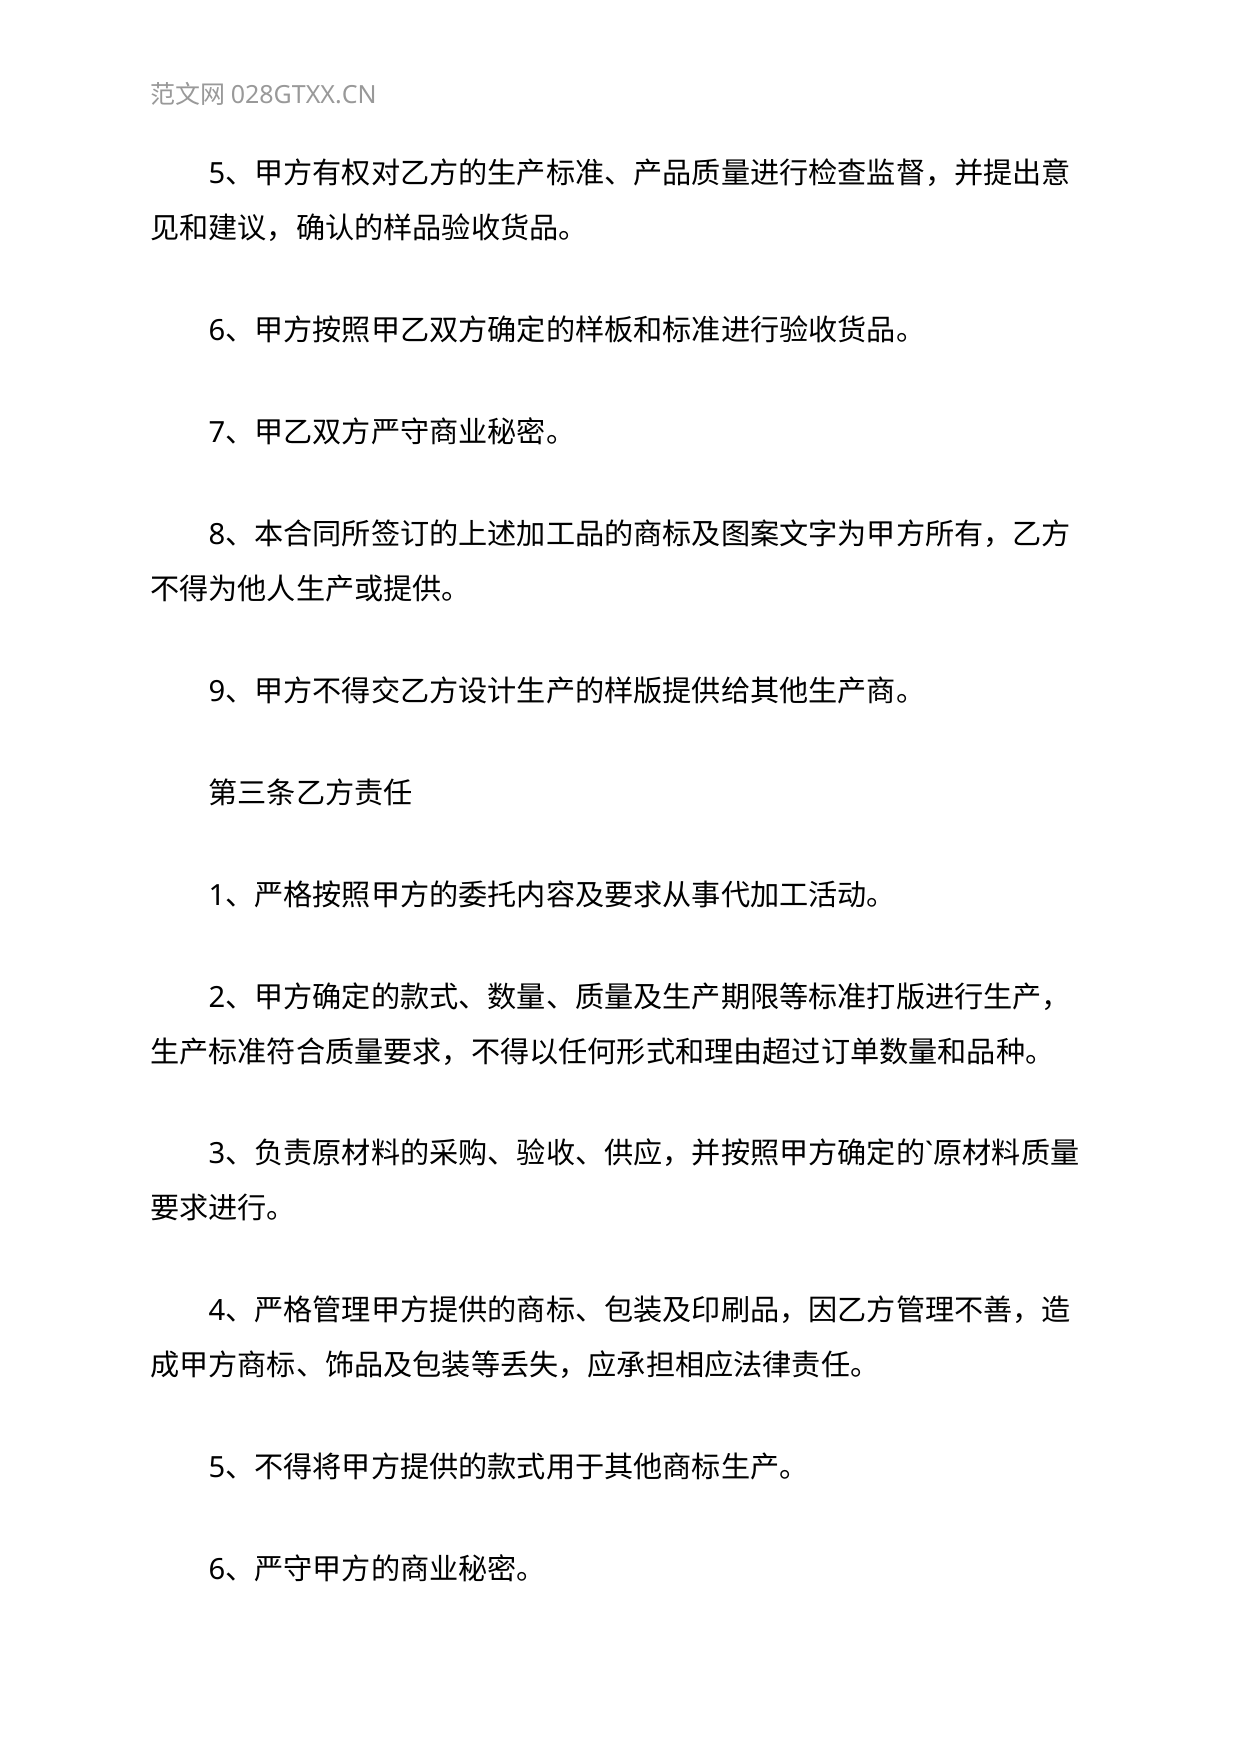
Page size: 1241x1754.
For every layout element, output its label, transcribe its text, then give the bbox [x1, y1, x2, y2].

text 8、本合同所签订的上述加工品的商标及图案文字为甲方所有，乙方不得为他人生产或提供。 [150, 511, 1090, 608]
text 2、甲方确定的款式、数量、质量及生产期限等标准打版进行生产，生产标准符合质量要求，不得以任何形式和理由超过订单数量和品种。 [150, 973, 1090, 1071]
text 7、甲乙双方严守商业秘密。 [150, 409, 1090, 451]
text 5、甲方有权对乙方的生产标准、产品质量进行检查监督，并提出意见和建议，确认的样品验收货品。 [150, 150, 1090, 247]
text 9、甲方不得交乙方设计生产的样版提供给其他生产商。 [150, 667, 1090, 710]
text 第三条乙方责任 [150, 769, 1090, 812]
text 5、不得将甲方提供的款式用于其他商标生产。 [150, 1443, 1090, 1486]
text 6、甲方按照甲乙双方确定的样板和标准进行验收货品。 [150, 307, 1090, 349]
text 1、严格按照甲方的委托内容及要求从事代加工活动。 [150, 871, 1090, 914]
text 3、负责原材料的采购、验收、供应，并按照甲方确定的`原材料质量要求进行。 [150, 1130, 1090, 1227]
text 6、严守甲方的商业秘密。 [150, 1546, 1090, 1588]
text 4、严格管理甲方提供的商标、包装及印刷品，因乙方管理不善，造成甲方商标、饰品及包装等丢失，应承担相应法律责任。 [150, 1287, 1090, 1384]
